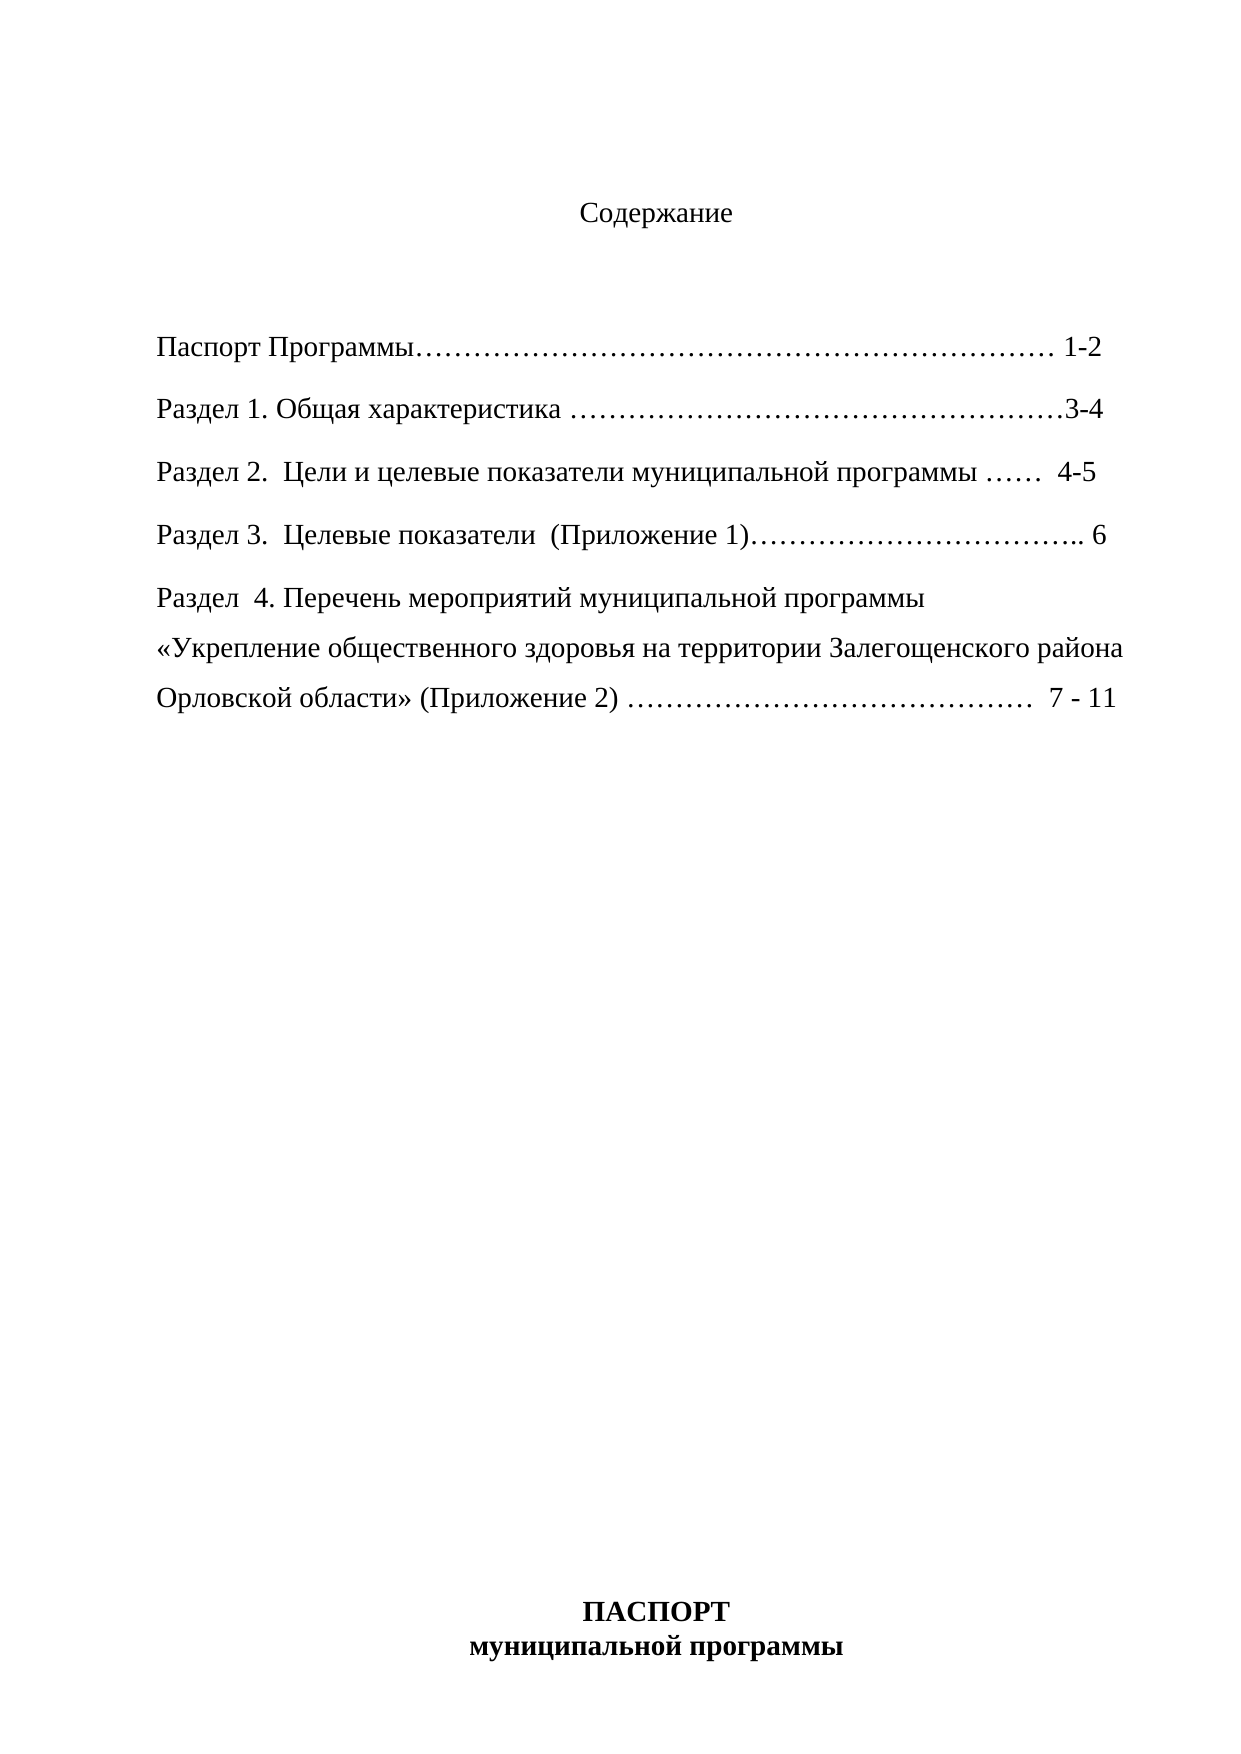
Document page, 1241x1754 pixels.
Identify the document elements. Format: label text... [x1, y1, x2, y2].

subtitle Содержание [156, 195, 1156, 228]
text «Укрепление общественного здоровья на территории Залегощенского района Орловской области» (Приложение 2) …………………………………… 7 - 11 [156, 630, 1156, 714]
text Раздел 3. Целевые показатели (Приложение 1)…………………………….. 6 [156, 517, 1156, 551]
text Раздел 2. Цели и целевые показатели муниципальной программы …… 4-5 [156, 454, 1156, 488]
text ПАСПОРТ [156, 1594, 1156, 1628]
text Раздел 1. Общая характеристика ……………………………………………3-4 [156, 392, 1156, 425]
text Раздел 4. Перечень мероприятий муниципальной программы [156, 580, 1156, 613]
text Паспорт Программы………………………………………………………… 1-2 [156, 329, 1156, 362]
text муниципальной программы [156, 1628, 1156, 1661]
